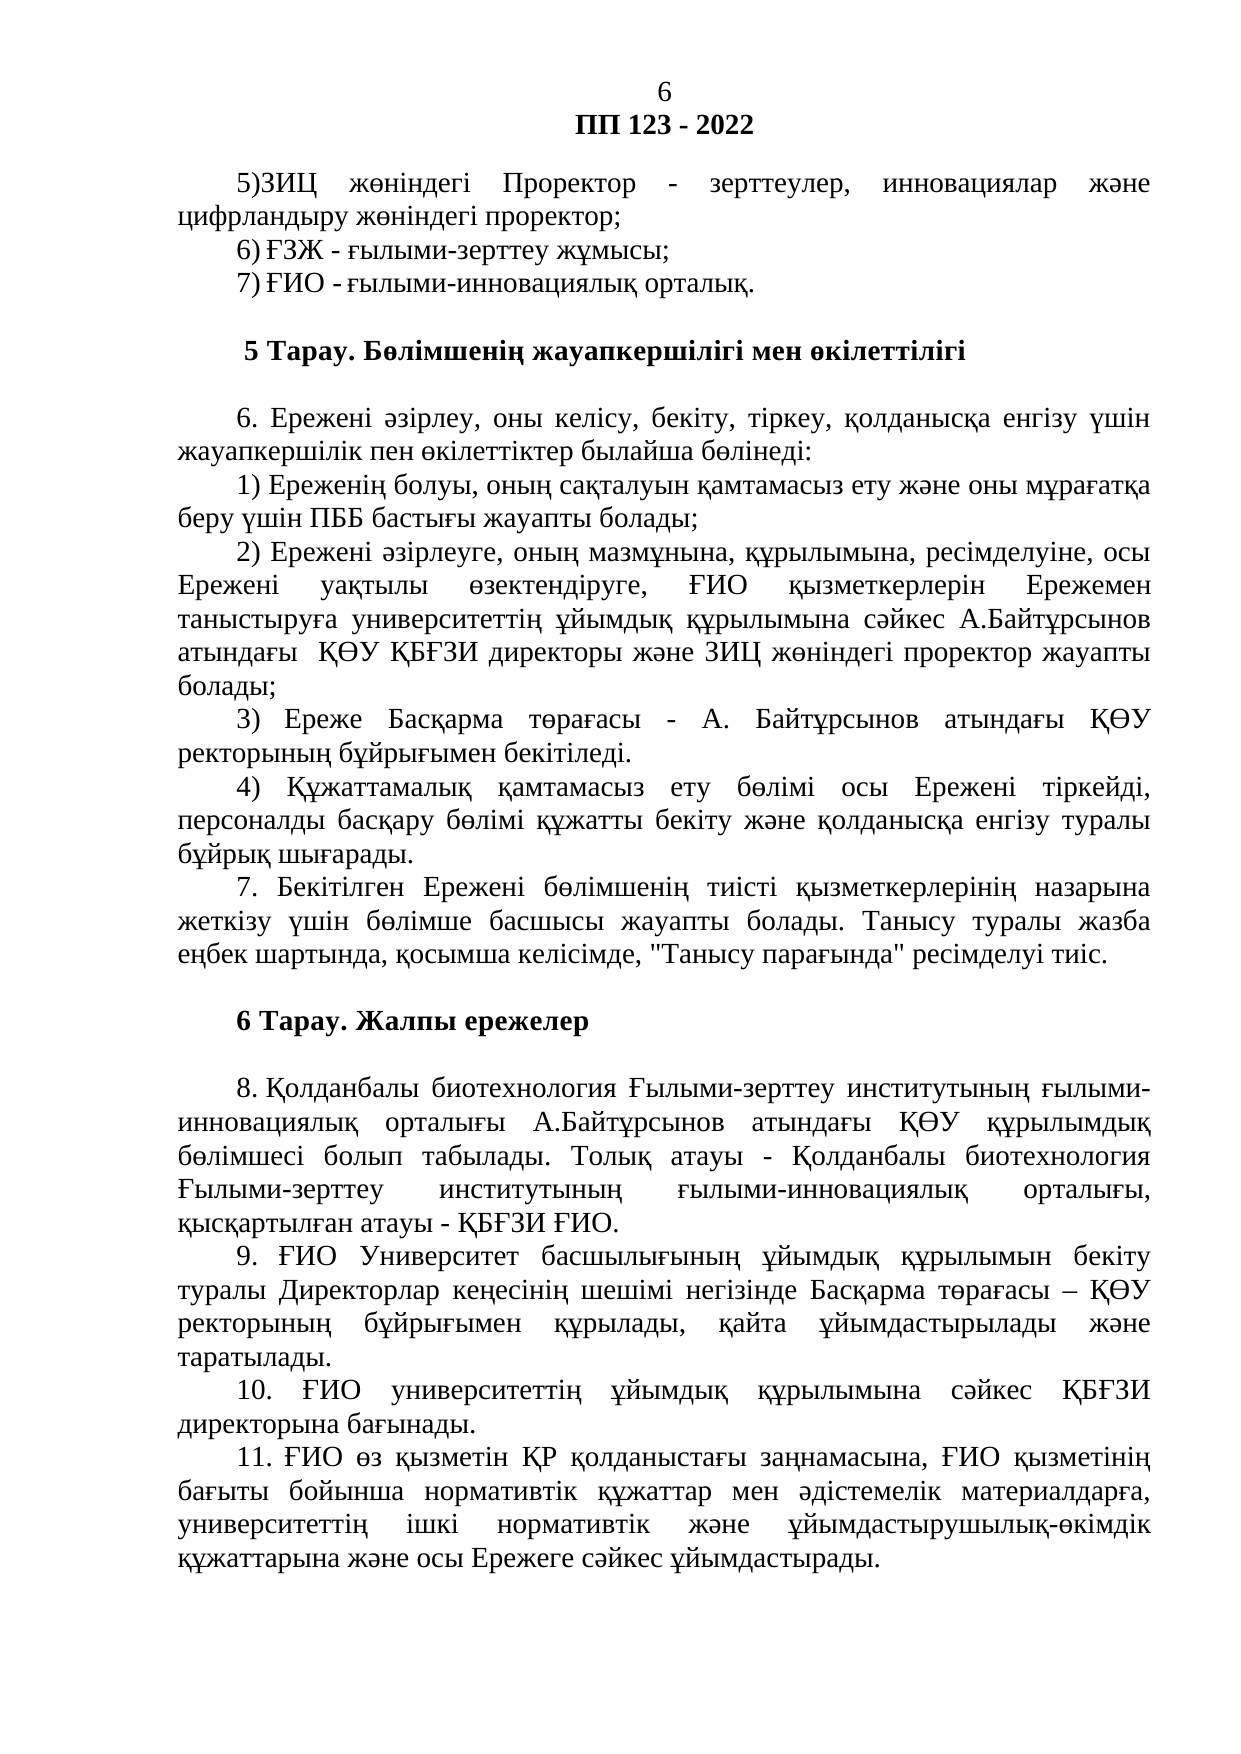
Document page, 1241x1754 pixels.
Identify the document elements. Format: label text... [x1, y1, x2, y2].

text 2) Ережені әзірлеуге, оның мазмұнына, құрылымына, ресімделуіне, осы Ережені уақтылы өзектендіруге, ҒИО қызметкерлерін Ережемен таныстыруға университеттің ұйымдық құрылымына сәйкес А.Байтұрсынов атындағы ҚӨУ ҚБҒЗИ директоры және ЗИЦ жөніндегі проректор жауапты болады; [177, 534, 1152, 702]
text 4) Құжаттамалық қамтамасыз ету бөлімі осы Ережені тіркейді, персоналды басқару бөлімі құжатты бекіту және қолданысқа енгізу туралы бұйрық шығарады. [177, 769, 1152, 869]
text 7) ҒИО - ғылыми-инновациялық орталық. [177, 266, 1152, 299]
text 7. Бекітілген Ережені бөлімшенің тиісті қызметкерлерінің назарына жеткізу үшін бөлімше басшысы жауапты болады. Танысу туралы жазба еңбек шартында, қосымша келісімде, "Танысу парағында" ресімделуі тиіс. [177, 869, 1152, 970]
text 6. Ережені әзірлеу, оны келісу, бекіту, тіркеу, қолданысқа енгізу үшін жауапкершілік пен өкілеттіктер былайша бөлінеді: [177, 400, 1152, 467]
text 9. ҒИО Университет басшылығының ұйымдық құрылымын бекіту туралы Директорлар кеңесінің шешімі негізінде Басқарма төрағасы – ҚӨУ ректорының бұйрығымен құрылады, қайта ұйымдастырылады және таратылады. [177, 1238, 1152, 1372]
text 5)ЗИЦ жөніндегі Проректор - зерттеулер, инновациялар және цифрландыру жөніндегі проректор; [177, 165, 1152, 232]
text 11. ҒИО өз қызметін ҚР қолданыстағы заңнамасына, ҒИО қызметінің бағыты бойынша нормативтік құжаттар мен әдістемелік материалдарға, университеттің ішкі нормативтік және ұйымдастырушылық-өкімдік құжаттарына және осы Ережеге сәйкес ұйымдастырады. [177, 1439, 1152, 1574]
text 3) Ереже Басқарма төрағасы - А. Байтұрсынов атындағы ҚӨУ ректорының бұйрығымен бекітіледі. [177, 702, 1152, 769]
text 1) Ереженің болуы, оның сақталуын қамтамасыз ету және оны мұрағатқа беру үшін ПББ бастығы жауапты болады; [177, 467, 1152, 534]
text 6 Тарау. Жалпы ережелер [177, 1003, 1152, 1037]
text 6) ҒЗЖ - ғылыми-зерттеу жұмысы; [177, 232, 1152, 266]
text 10. ҒИО университеттің ұйымдық құрылымына сәйкес ҚБҒЗИ директорына бағынады. [177, 1372, 1152, 1439]
text 5 Тарау. Бөлімшенің жауапкершілігі мен өкілеттілігі [177, 333, 1152, 366]
text 8. Қолданбалы биотехнология Ғылыми-зерттеу институтының ғылыми-инновациялық орталығы А.Байтұрсынов атындағы ҚӨУ құрылымдық бөлімшесі болып табылады. Толық атауы - Қолданбалы биотехнология Ғылыми-зерттеу институтының ғылыми-инновациялық орталығы, қысқартылған атауы - ҚБҒЗИ ҒИО. [177, 1071, 1152, 1238]
